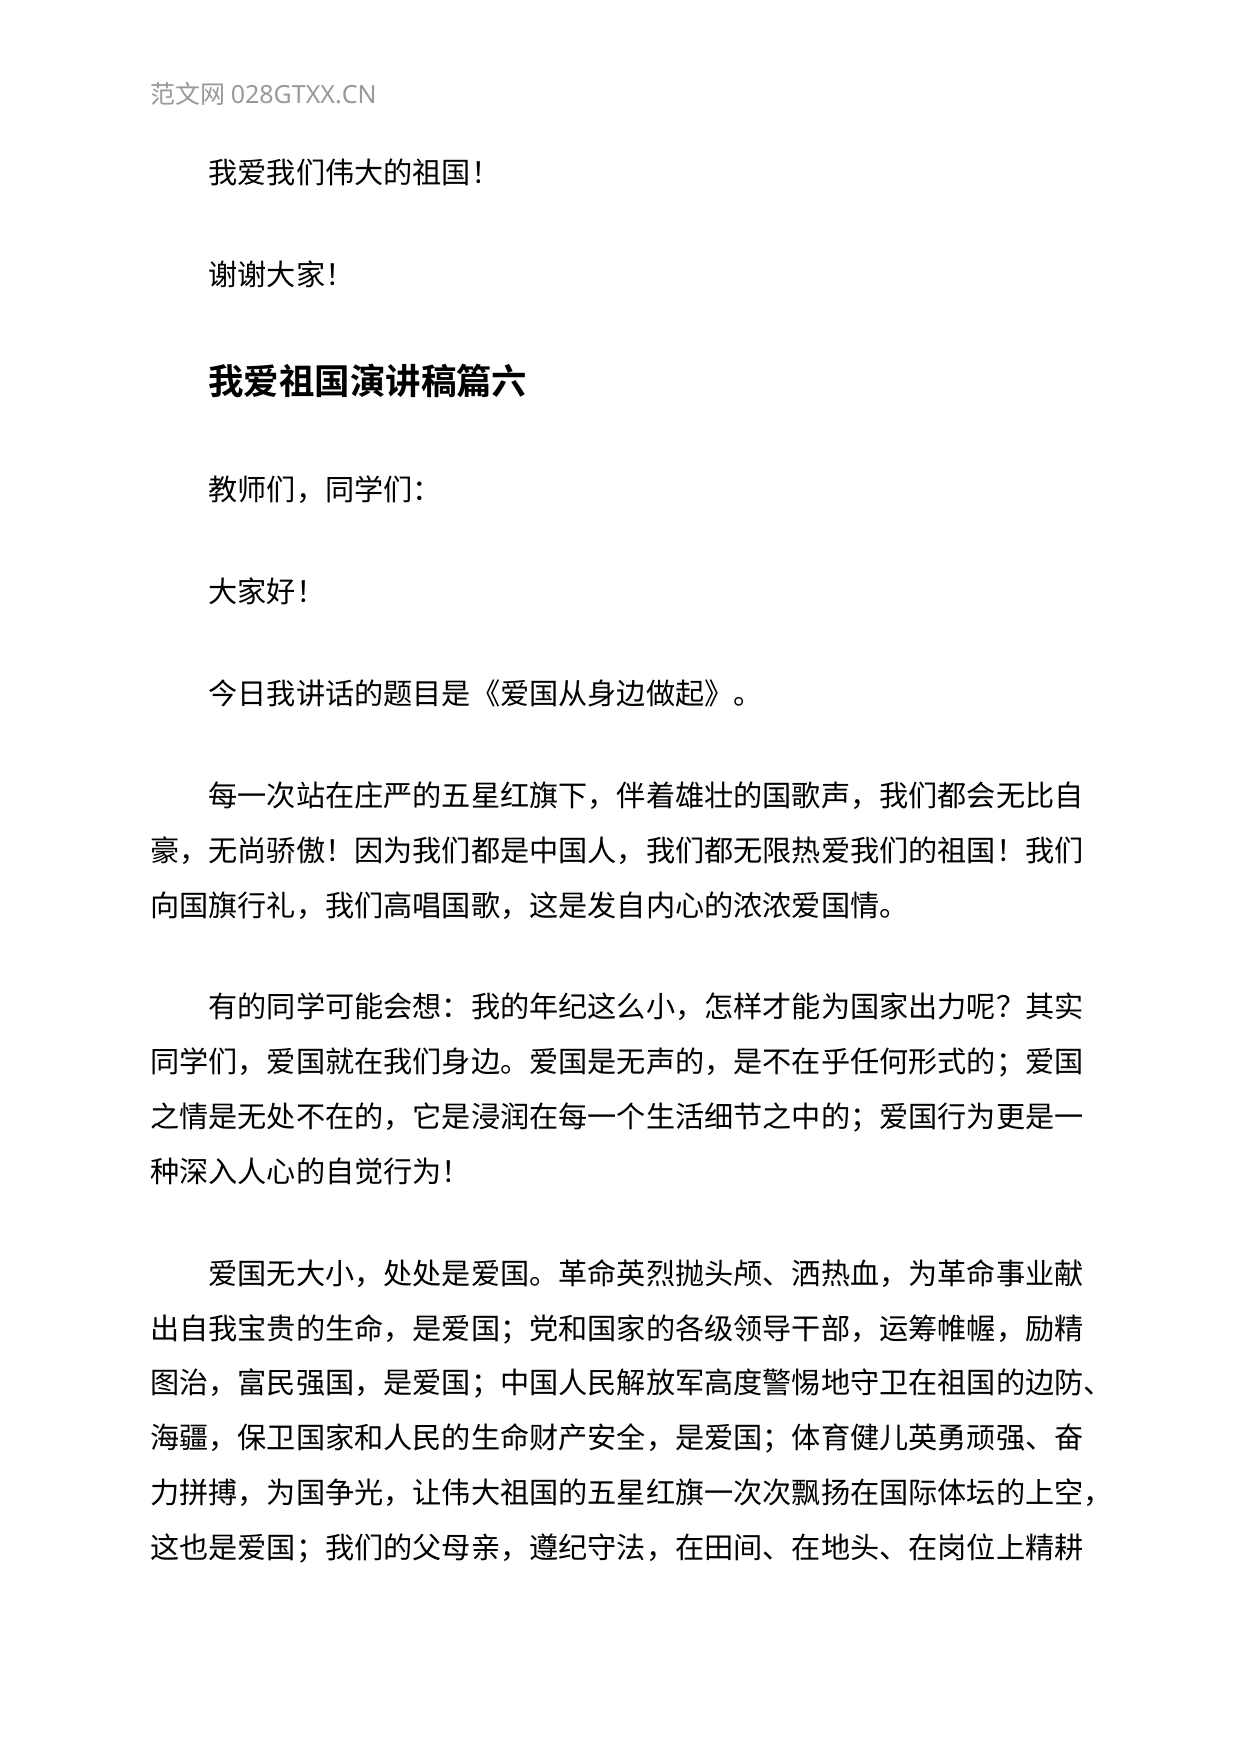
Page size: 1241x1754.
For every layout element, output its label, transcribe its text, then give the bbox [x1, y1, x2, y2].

text 教师们，同学们： [150, 467, 1090, 509]
text 大家好！ [150, 569, 1090, 611]
text 我爱我们伟大的祖国！ [150, 150, 1090, 192]
text 谢谢大家！ [150, 252, 1090, 294]
text 我爱祖国演讲稿篇六 [150, 353, 1090, 405]
text 每一次站在庄严的五星红旗下，伴着雄壮的国歌声，我们都会无比自豪，无尚骄傲！因为我们都是中国人，我们都无限热爱我们的祖国！我们向国旗行礼，我们高唱国歌，这是发自内心的浓浓爱国情。 [150, 772, 1090, 924]
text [150, 1250, 1090, 1567]
text 今日我讲话的题目是《爱国从身边做起》。 [150, 671, 1090, 713]
text 有的同学可能会想：我的年纪这么小，怎样才能为国家出力呢？其实同学们，爱国就在我们身边。爱国是无声的，是不在乎任何形式的；爱国之情是无处不在的，它是浸润在每一个生活细节之中的；爱国行为更是一种深入人心的自觉行为！ [150, 984, 1090, 1191]
